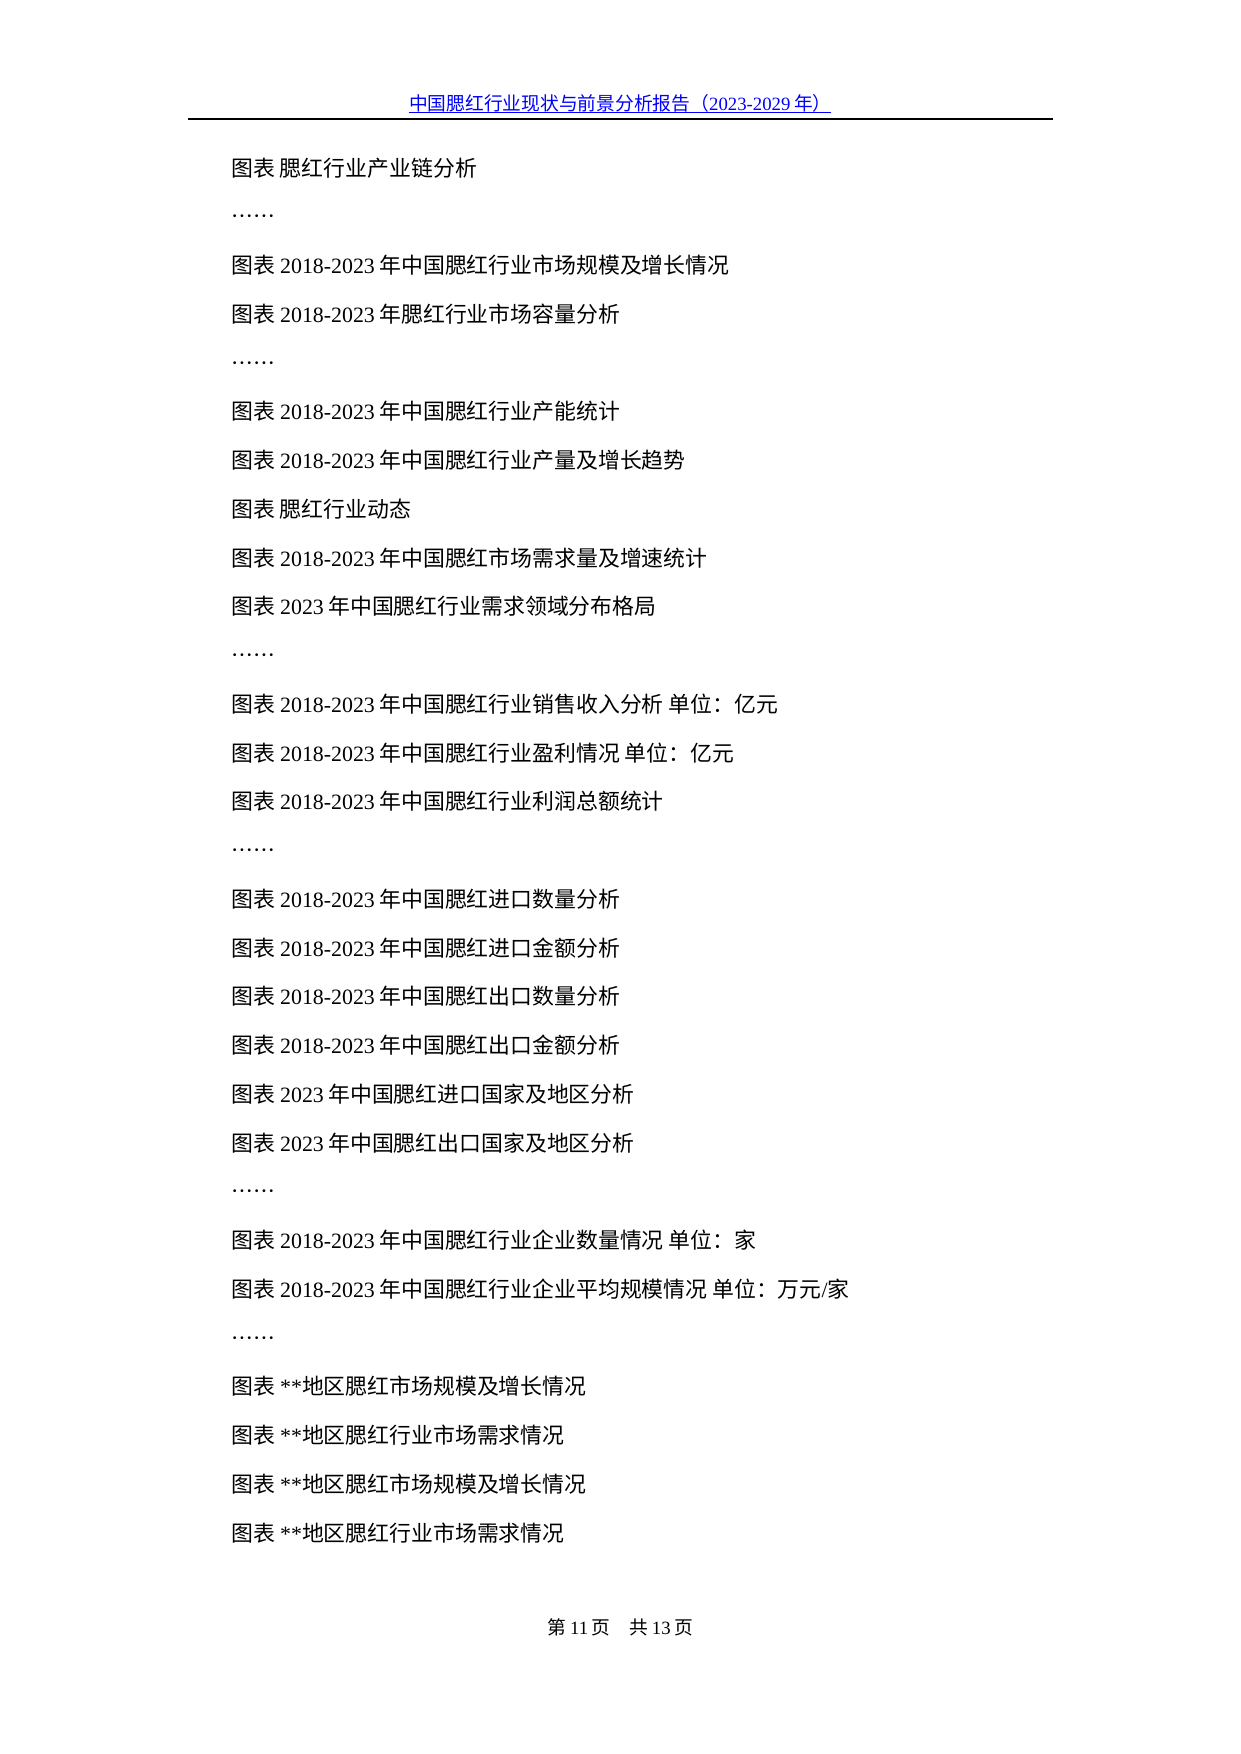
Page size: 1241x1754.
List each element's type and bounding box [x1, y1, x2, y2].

text [187, 150, 1053, 1548]
